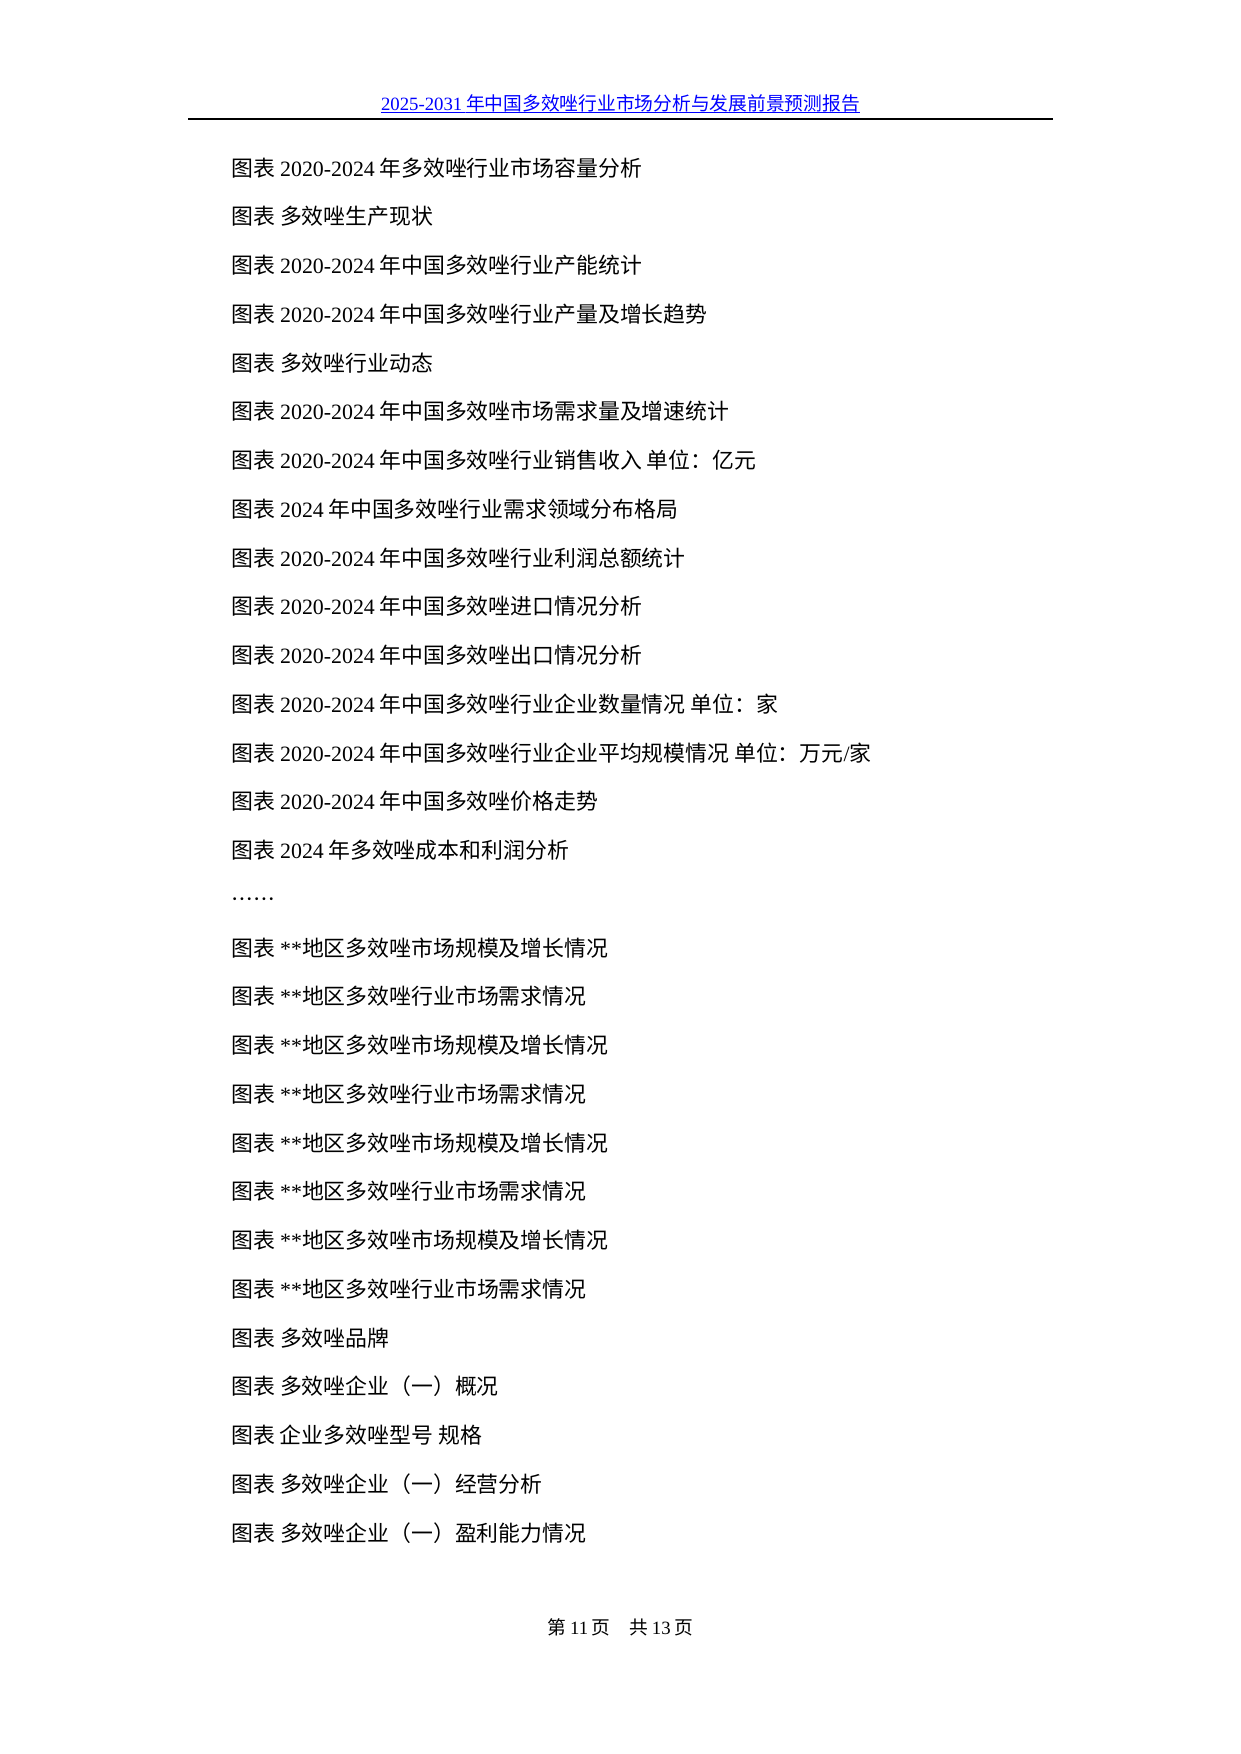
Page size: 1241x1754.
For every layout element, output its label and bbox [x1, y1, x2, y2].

text [187, 150, 1053, 1548]
